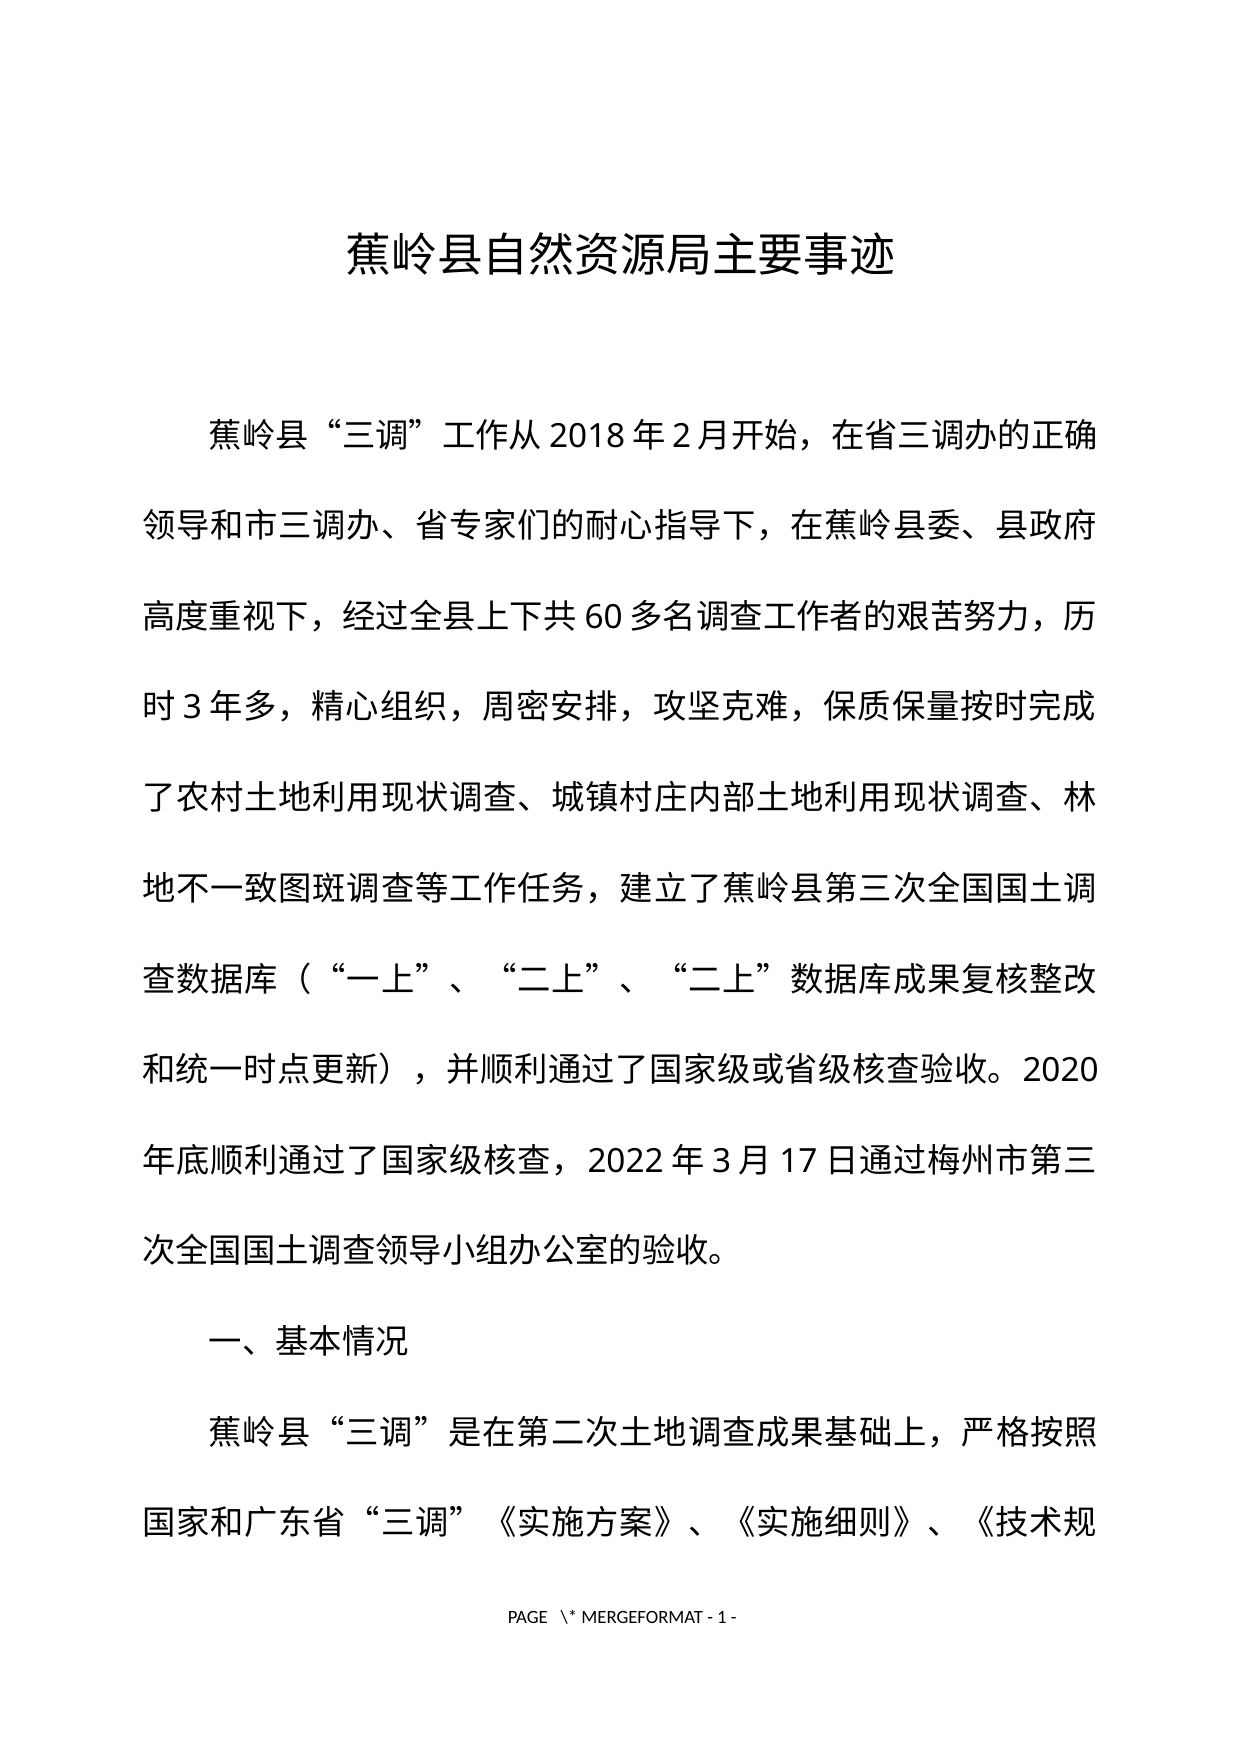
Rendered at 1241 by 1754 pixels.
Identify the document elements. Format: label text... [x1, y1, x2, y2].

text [142, 1384, 1098, 1566]
text 蕉岭县“三调”工作从2018年2月开始，在省三调办的正确领导和市三调办、省专家们的耐心指导下，在蕉岭县委、县政府高度重视下，经过全县上下共60多名调查工作者的艰苦努力，历时3年多，精心组织，周密安排，攻坚克难，保质保量按时完成了农村土地利用现状调查、城镇村庄内部土地利用现状调查、林地不一致图斑调查等工作任务，建立了蕉岭县第三次全国国土调查数据库（“一上”、“二上”、“二上”数据库成果复核整改和统一时点更新），并顺利通过了国家级或省级核查验收。2020年底顺利通过了国家级核查，2022年3月17日通过梅州市第三次全国国土调查领导小组办公室的验收。 [142, 387, 1098, 1294]
text 蕉岭县自然资源局主要事迹 [142, 206, 1098, 297]
text 一、基本情况 [142, 1294, 1098, 1384]
